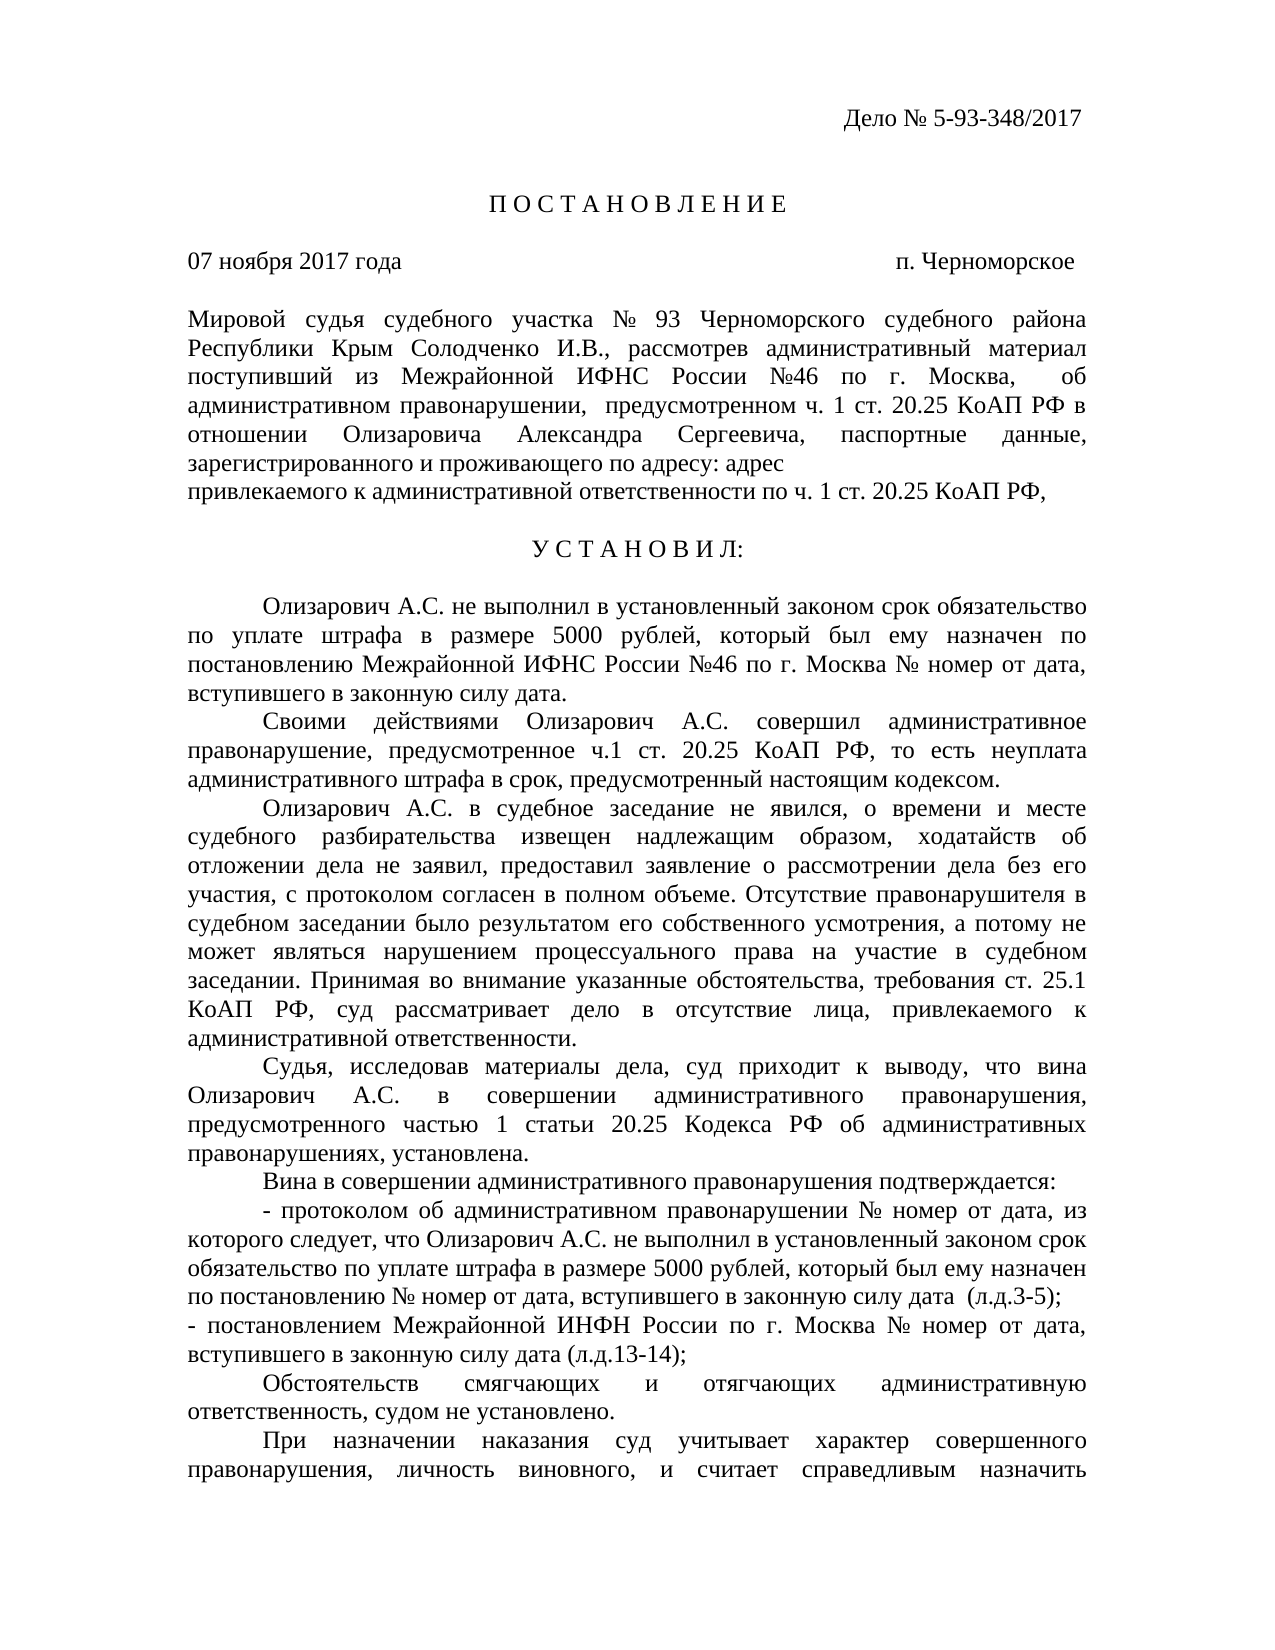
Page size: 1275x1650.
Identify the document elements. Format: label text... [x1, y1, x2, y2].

text Обстоятельств смягчающих и отягчающих административную ответственность, судом не установлено. [187, 1368, 1087, 1425]
text Вина в совершении административного правонарушения подтверждается: [187, 1166, 1087, 1195]
text Дело № 5-93-348/2017 [187, 103, 1087, 131]
text 07 ноября 2017 года п. Черноморское [187, 246, 1087, 275]
text У С Т А Н О В И Л: [187, 534, 1087, 563]
text - постановлением Межрайонной ИНФН России по г. Москва № номер от дата, вступившего в законную силу дата (л.д.13-14); [187, 1310, 1087, 1368]
text привлекаемого к административной ответственности по ч. 1 ст. 20.25 КоАП РФ, [187, 476, 1087, 505]
text Олизарович А.С. в судебное заседание не явился, о времени и месте судебного разбирательства извещен надлежащим образом, ходатайств об отложении дела не заявил, предоставил заявление о рассмотрении дела без его участия, с протоколом согласен в полном объеме. Отсутствие правонарушителя в судебном заседании было результатом его собственного усмотрения, а потому не может являться нарушением процессуального права на участие в судебном заседании. Принимая во внимание указанные обстоятельства, требования ст. 25.1 КоАП РФ, суд рассматривает дело в отсутствие лица, привлекаемого к административной ответственности. [187, 793, 1087, 1051]
text Судья, исследовав материалы дела, суд приходит к выводу, что вина Олизарович А.С. в совершении административного правонарушения, предусмотренного частью 1 статьи 20.25 Кодекса РФ об административных правонарушениях, установлена. [187, 1051, 1087, 1166]
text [187, 1425, 1087, 1483]
text П О С Т А Н О В Л Е Н И Е [187, 189, 1087, 218]
text Мировой судья судебного участка № 93 Черноморского судебного района Республики Крым Солодченко И.В., рассмотрев административный материал поступивший из Межрайонной ИФНС России №46 по г. Москва, об административном правонарушении, предусмотренном ч. 1 ст. 20.25 КоАП РФ в отношении Олизаровича Александра Сергеевича, паспортные данные, зарегистрированного и проживающего по адресу: адрес [187, 304, 1087, 476]
text Своими действиями Олизарович А.С. совершил административное правонарушение, предусмотренное ч.1 ст. 20.25 КоАП РФ, то есть неуплата административного штрафа в срок, предусмотренный настоящим кодексом. [187, 706, 1087, 793]
text - протоколом об административном правонарушении № номер от дата, из которого следует, что Олизарович А.С. не выполнил в установленный законом срок обязательство по уплате штрафа в размере 5000 рублей, который был ему назначен по постановлению № номер от дата, вступившего в законную силу дата (л.д.3-5); [187, 1195, 1087, 1310]
text Олизарович А.С. не выполнил в установленный законом срок обязательство по уплате штрафа в размере 5000 рублей, который был ему назначен по постановлению Межрайонной ИФНС России №46 по г. Москва № номер от дата, вступившего в законную силу дата. [187, 591, 1087, 706]
